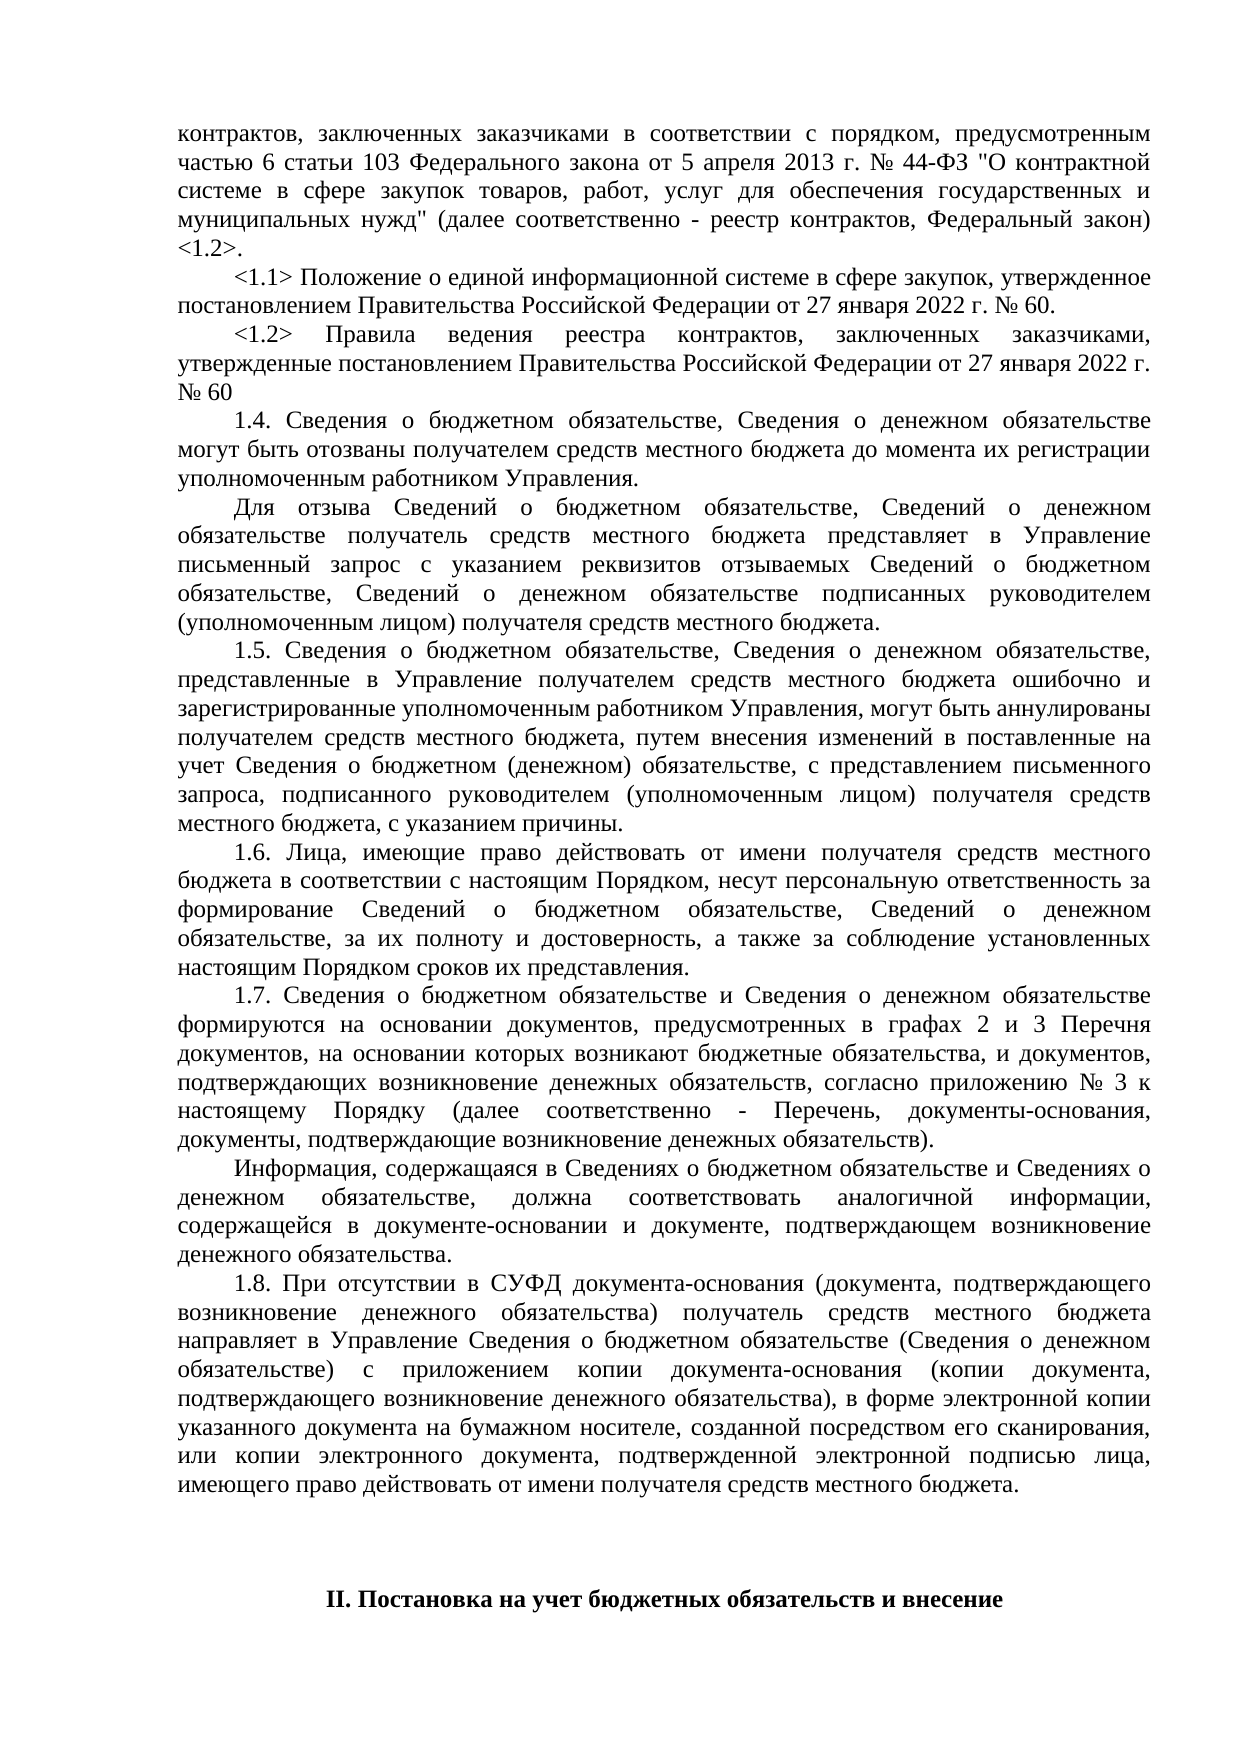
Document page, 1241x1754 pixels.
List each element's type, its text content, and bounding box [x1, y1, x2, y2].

text II. Постановка на учет бюджетных обязательств и внесение [177, 1584, 1152, 1613]
text Для отзыва Сведений о бюджетном обязательстве, Сведений о денежном обязательстве получатель средств местного бюджета представляет в Управление письменный запрос с указанием реквизитов отзываемых Сведений о бюджетном обязательстве, Сведений о денежном обязательстве подписанных руководителем (уполномоченным лицом) получателя средств местного бюджета. [177, 492, 1152, 636]
text 1.7. Сведения о бюджетном обязательстве и Сведения о денежном обязательстве формируются на основании документов, предусмотренных в графах 2 и 3 Перечня документов, на основании которых возникают бюджетные обязательства, и документов, подтверждающих возникновение денежных обязательств, согласно приложению № 3 к настоящему Порядку (далее соответственно - Перечень, документы-основания, документы, подтверждающие возникновение денежных обязательств). [177, 981, 1152, 1153]
text Информация, содержащаяся в Сведениях о бюджетном обязательстве и Сведениях о денежном обязательстве, должна соответствовать аналогичной информации, содержащейся в документе-основании и документе, подтверждающем возникновение денежного обязательства. [177, 1153, 1152, 1268]
text 1.4. Сведения о бюджетном обязательстве, Сведения о денежном обязательстве могут быть отозваны получателем средств местного бюджета до момента их регистрации уполномоченным работником Управления. [177, 406, 1152, 492]
text 1.6. Лица, имеющие право действовать от имени получателя средств местного бюджета в соответствии с настоящим Порядком, несут персональную ответственность за формирование Сведений о бюджетном обязательстве, Сведений о денежном обязательстве, за их полноту и достоверность, а также за соблюдение установленных настоящим Порядком сроков их представления. [177, 837, 1152, 981]
text <1.2> Правила ведения реестра контрактов, заключенных заказчиками, утвержденные постановлением Правительства Российской Федерации от 27 января 2022 г. № 60 [177, 319, 1152, 406]
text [177, 118, 1152, 262]
text 1.5. Сведения о бюджетном обязательстве, Сведения о денежном обязательстве, представленные в Управление получателем средств местного бюджета ошибочно и зарегистрированные уполномоченным работником Управления, могут быть аннулированы получателем средств местного бюджета, путем внесения изменений в поставленные на учет Сведения о бюджетном (денежном) обязательстве, с представлением письменного запроса, подписанного руководителем (уполномоченным лицом) получателя средств местного бюджета, с указанием причины. [177, 636, 1152, 837]
text 1.8. При отсутствии в СУФД документа-основания (документа, подтверждающего возникновение денежного обязательства) получатель средств местного бюджета направляет в Управление Сведения о бюджетном обязательстве (Сведения о денежном обязательстве) с приложением копии документа-основания (копии документа, подтверждающего возникновение денежного обязательства), в форме электронной копии указанного документа на бумажном носителе, созданной посредством его сканирования, или копии электронного документа, подтвержденной электронной подписью лица, имеющего право действовать от имени получателя средств местного бюджета. [177, 1268, 1152, 1498]
text <1.1> Положение о единой информационной системе в сфере закупок, утвержденное постановлением Правительства Российской Федерации от 27 января 2022 г. № 60. [177, 262, 1152, 319]
